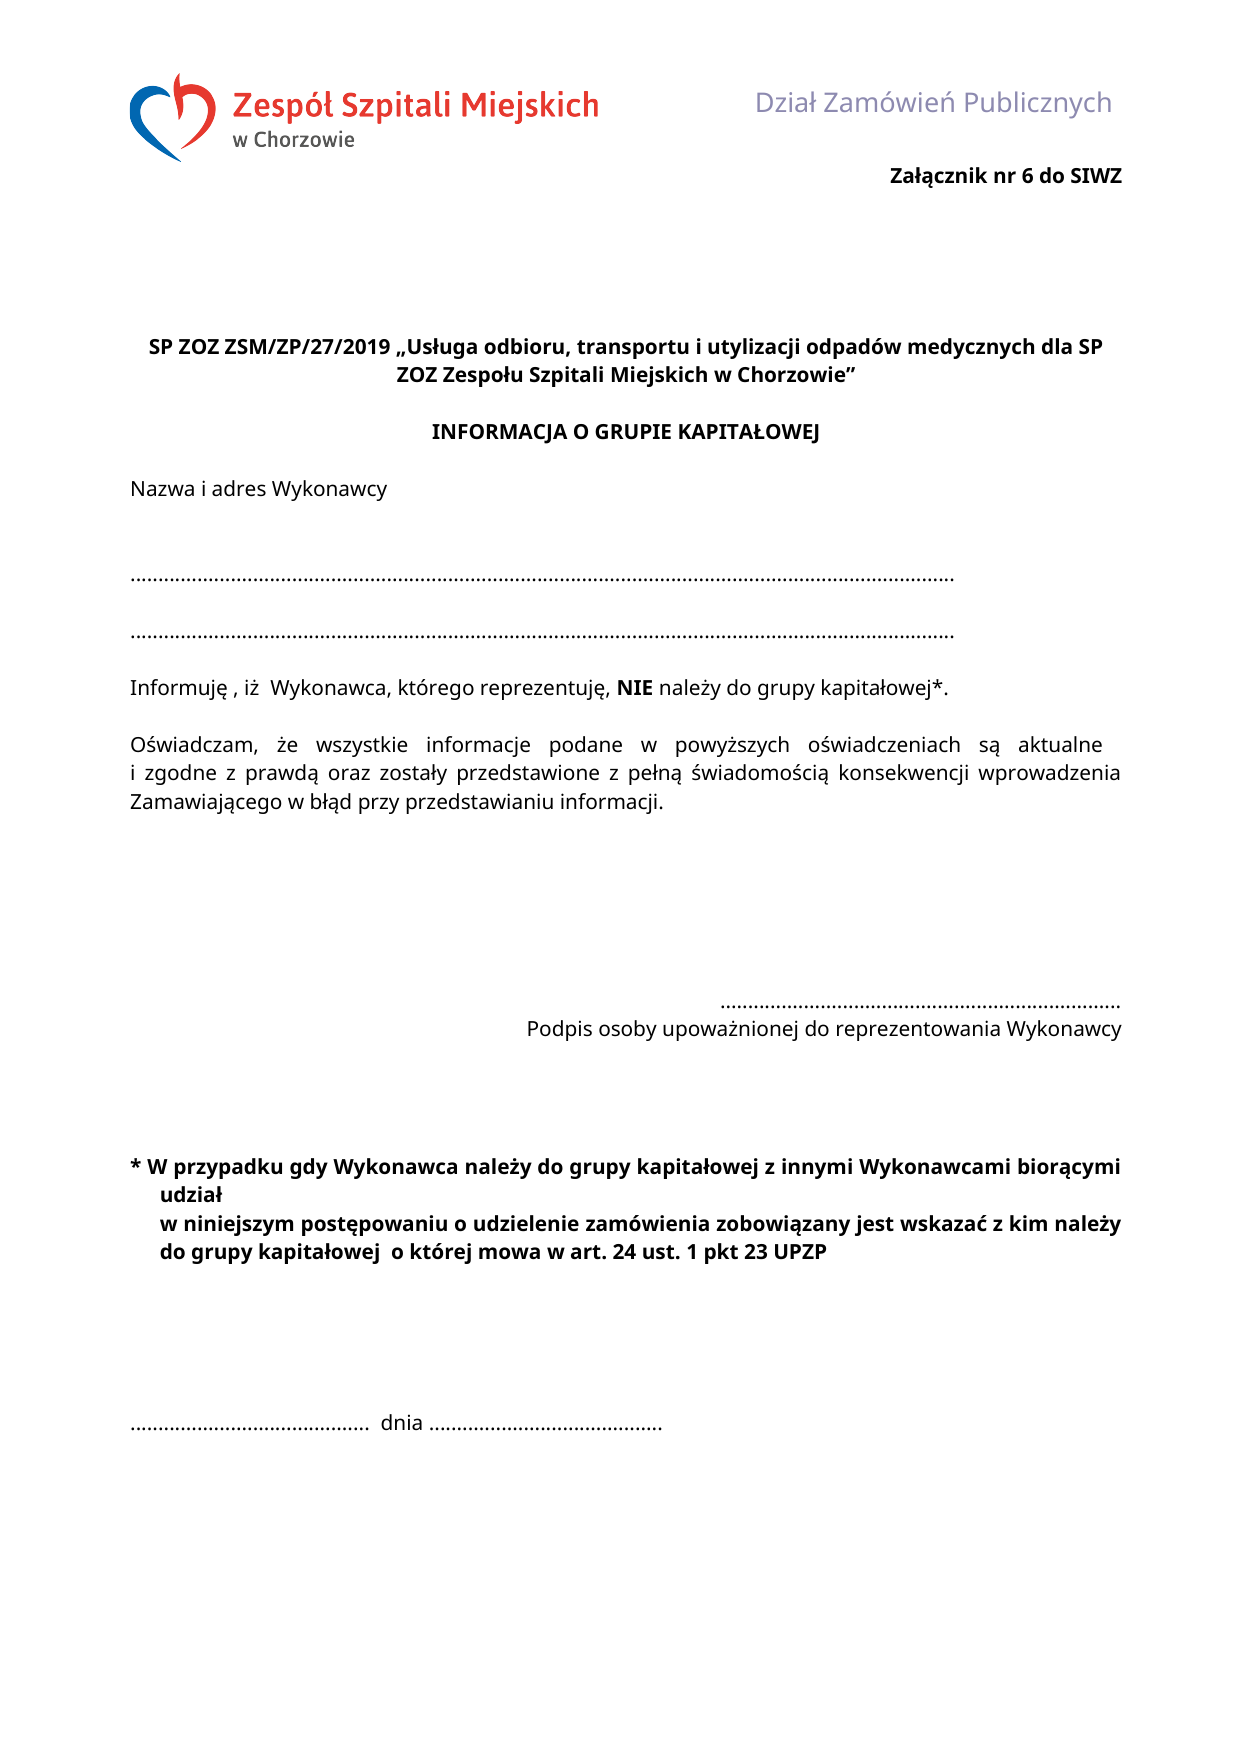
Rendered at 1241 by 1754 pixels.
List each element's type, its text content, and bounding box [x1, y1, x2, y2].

text Oświadczam, że wszystkie informacje podane w powyższych oświadczeniach są aktualne i zgodne z prawdą oraz zostały przedstawione z pełną świadomością konsekwencji wprowadzenia Zamawiającego w błąd przy przedstawianiu informacji. [130, 730, 1122, 815]
text .................................................................................................................................................... [130, 616, 1122, 644]
text .................................................................................................................................................... [130, 559, 1122, 588]
text SP ZOZ ZSM/ZP/27/2019 „Usługa odbioru, transportu i utylizacji odpadów medycznych dla SP ZOZ Zespołu Szpitali Miejskich w Chorzowie” [130, 332, 1122, 389]
text * W przypadku gdy Wykonawca należy do grupy kapitałowej z innymi Wykonawcami biorącymi udział w niniejszym postępowaniu o udzielenie zamówienia zobowiązany jest wskazać z kim należy do grupy kapitałowej o której mowa w art. 24 ust. 1 pkt 23 UPZP [130, 1152, 1122, 1266]
text Załącznik nr 6 do SIWZ [130, 161, 1122, 189]
picture [129, 73, 598, 162]
text Nazwa i adres Wykonawcy [130, 474, 1122, 502]
text Informuję , iż Wykonawca, którego reprezentuję, NIE należy do grupy kapitałowej*. [130, 673, 1122, 701]
text ........................................... dnia .......................................... [130, 1408, 1122, 1436]
text INFORMACJA O GRUPIE KAPITAŁOWEJ [130, 417, 1122, 446]
text ........................................................................ [130, 986, 1122, 1014]
text Podpis osoby upoważnionej do reprezentowania Wykonawcy [499, 1014, 1122, 1043]
